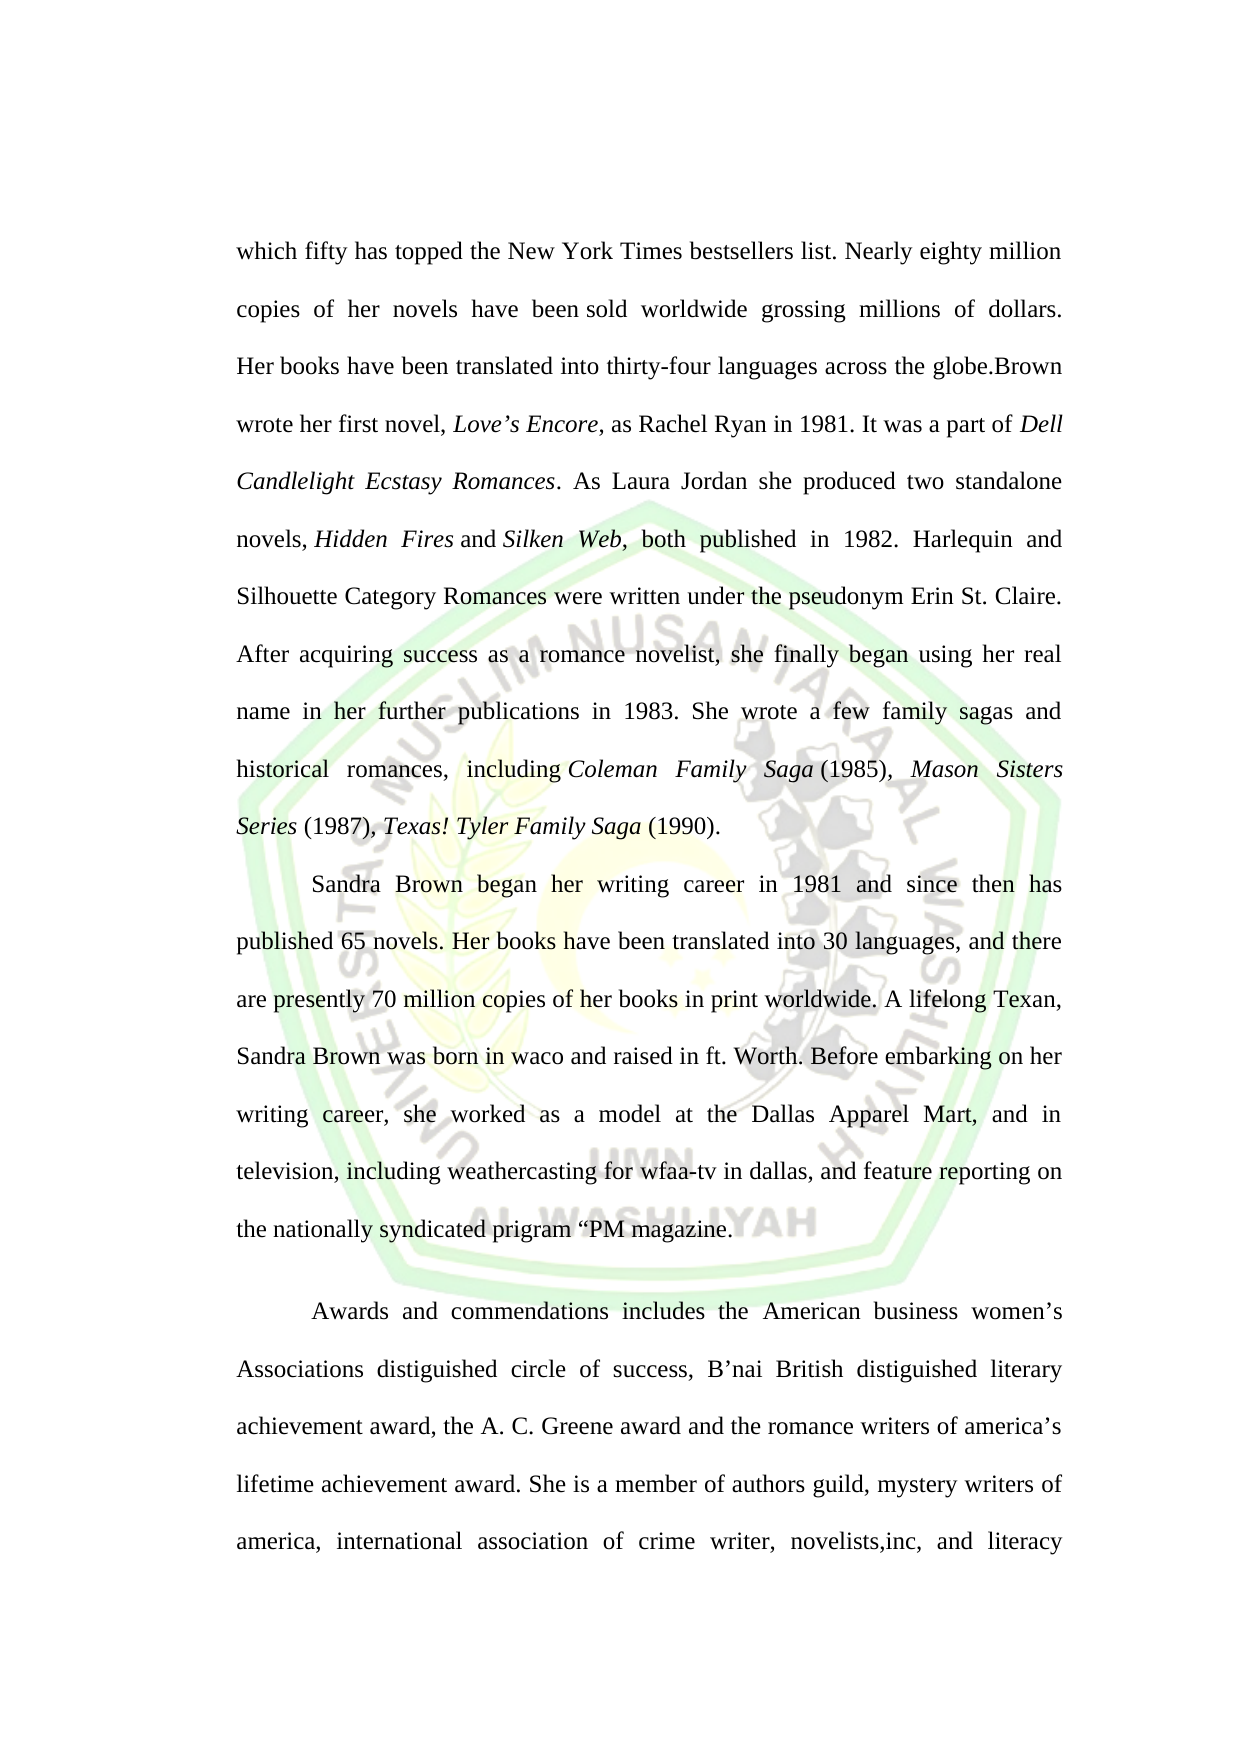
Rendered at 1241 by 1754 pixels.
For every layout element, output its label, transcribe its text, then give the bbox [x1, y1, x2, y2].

text Sandra Brown began her writing career in 1981 and since then has published 65 novels. Her books have been translated into 30 languages, and there are presently 70 million copies of her books in print worldwide. A lifelong Texan, Sandra Brown was born in waco and raised in ft. Worth. Before embarking on her writing career, she worked as a model at the Dallas Apparel Mart, and in television, including weathercasting for wfaa-tv in dallas, and feature reporting on the nationally syndicated prigram “PM magazine. [236, 869, 1063, 1242]
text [236, 236, 1063, 840]
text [236, 1296, 1063, 1555]
